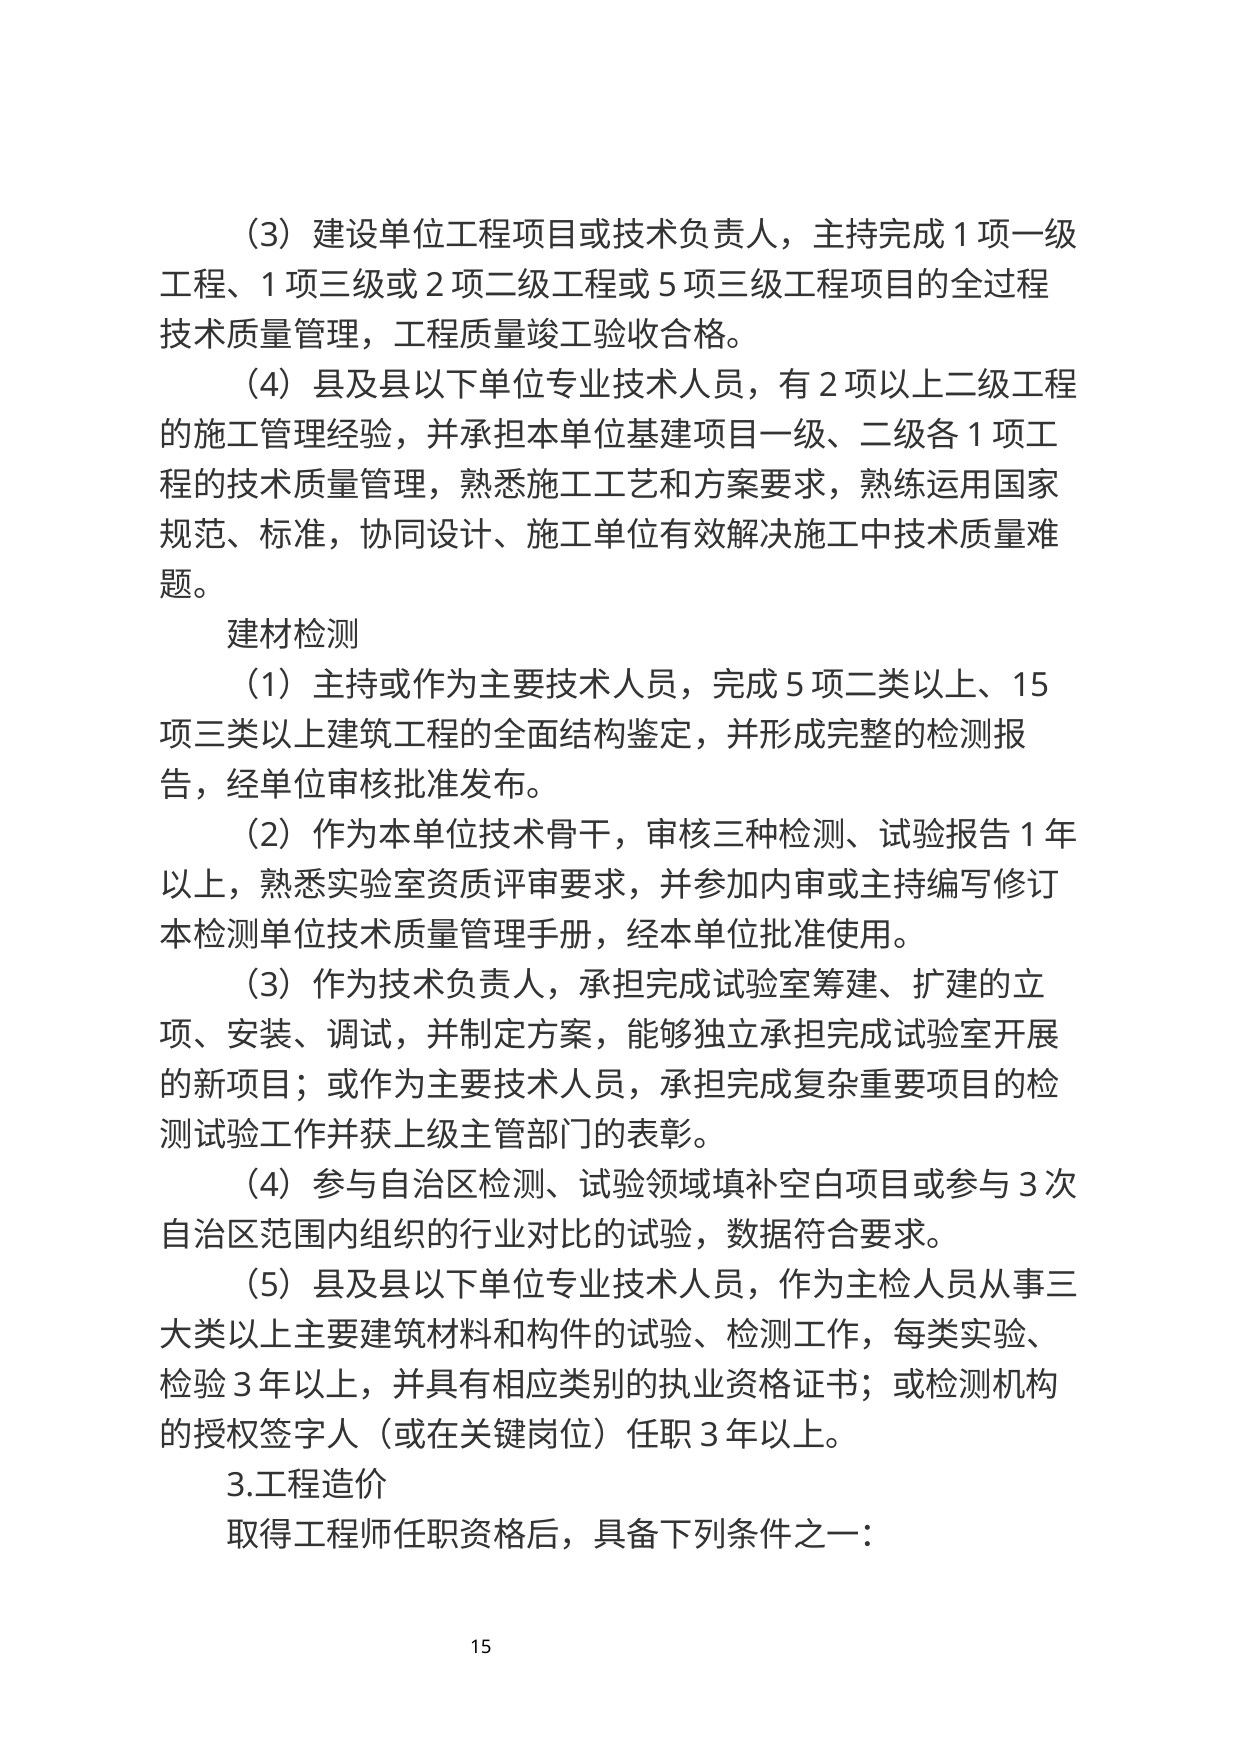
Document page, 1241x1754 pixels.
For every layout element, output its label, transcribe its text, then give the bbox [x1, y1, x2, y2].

text （2）作为本单位技术骨干，审核三种检测、试验报告1年以上，熟悉实验室资质评审要求，并参加内审或主持编写修订本检测单位技术质量管理手册，经本单位批准使用。 [159, 807, 1081, 957]
text 3.工程造价 [159, 1457, 1081, 1507]
text （4）县及县以下单位专业技术人员，有2项以上二级工程的施工管理经验，并承担本单位基建项目一级、二级各1项工程的技术质量管理，熟悉施工工艺和方案要求，熟练运用国家规范、标准，协同设计、施工单位有效解决施工中技术质量难题。 [159, 357, 1081, 607]
text （5）县及县以下单位专业技术人员，作为主检人员从事三大类以上主要建筑材料和构件的试验、检测工作，每类实验、检验3年以上，并具有相应类别的执业资格证书；或检测机构的授权签字人（或在关键岗位）任职3年以上。 [159, 1257, 1081, 1457]
text 取得工程师任职资格后，具备下列条件之一： [159, 1507, 1081, 1557]
text （3）作为技术负责人，承担完成试验室筹建、扩建的立项、安装、调试，并制定方案，能够独立承担完成试验室开展的新项目；或作为主要技术人员，承担完成复杂重要项目的检测试验工作并获上级主管部门的表彰。 [159, 957, 1081, 1157]
text （3）建设单位工程项目或技术负责人，主持完成1项一级工程、1项三级或2项二级工程或5项三级工程项目的全过程技术质量管理，工程质量竣工验收合格。 [159, 207, 1081, 357]
text （4）参与自治区检测、试验领域填补空白项目或参与3次自治区范围内组织的行业对比的试验，数据符合要求。 [159, 1157, 1081, 1257]
text （1）主持或作为主要技术人员，完成5项二类以上、15项三类以上建筑工程的全面结构鉴定，并形成完整的检测报告，经单位审核批准发布。 [159, 657, 1081, 807]
text 建材检测 [159, 607, 1081, 657]
